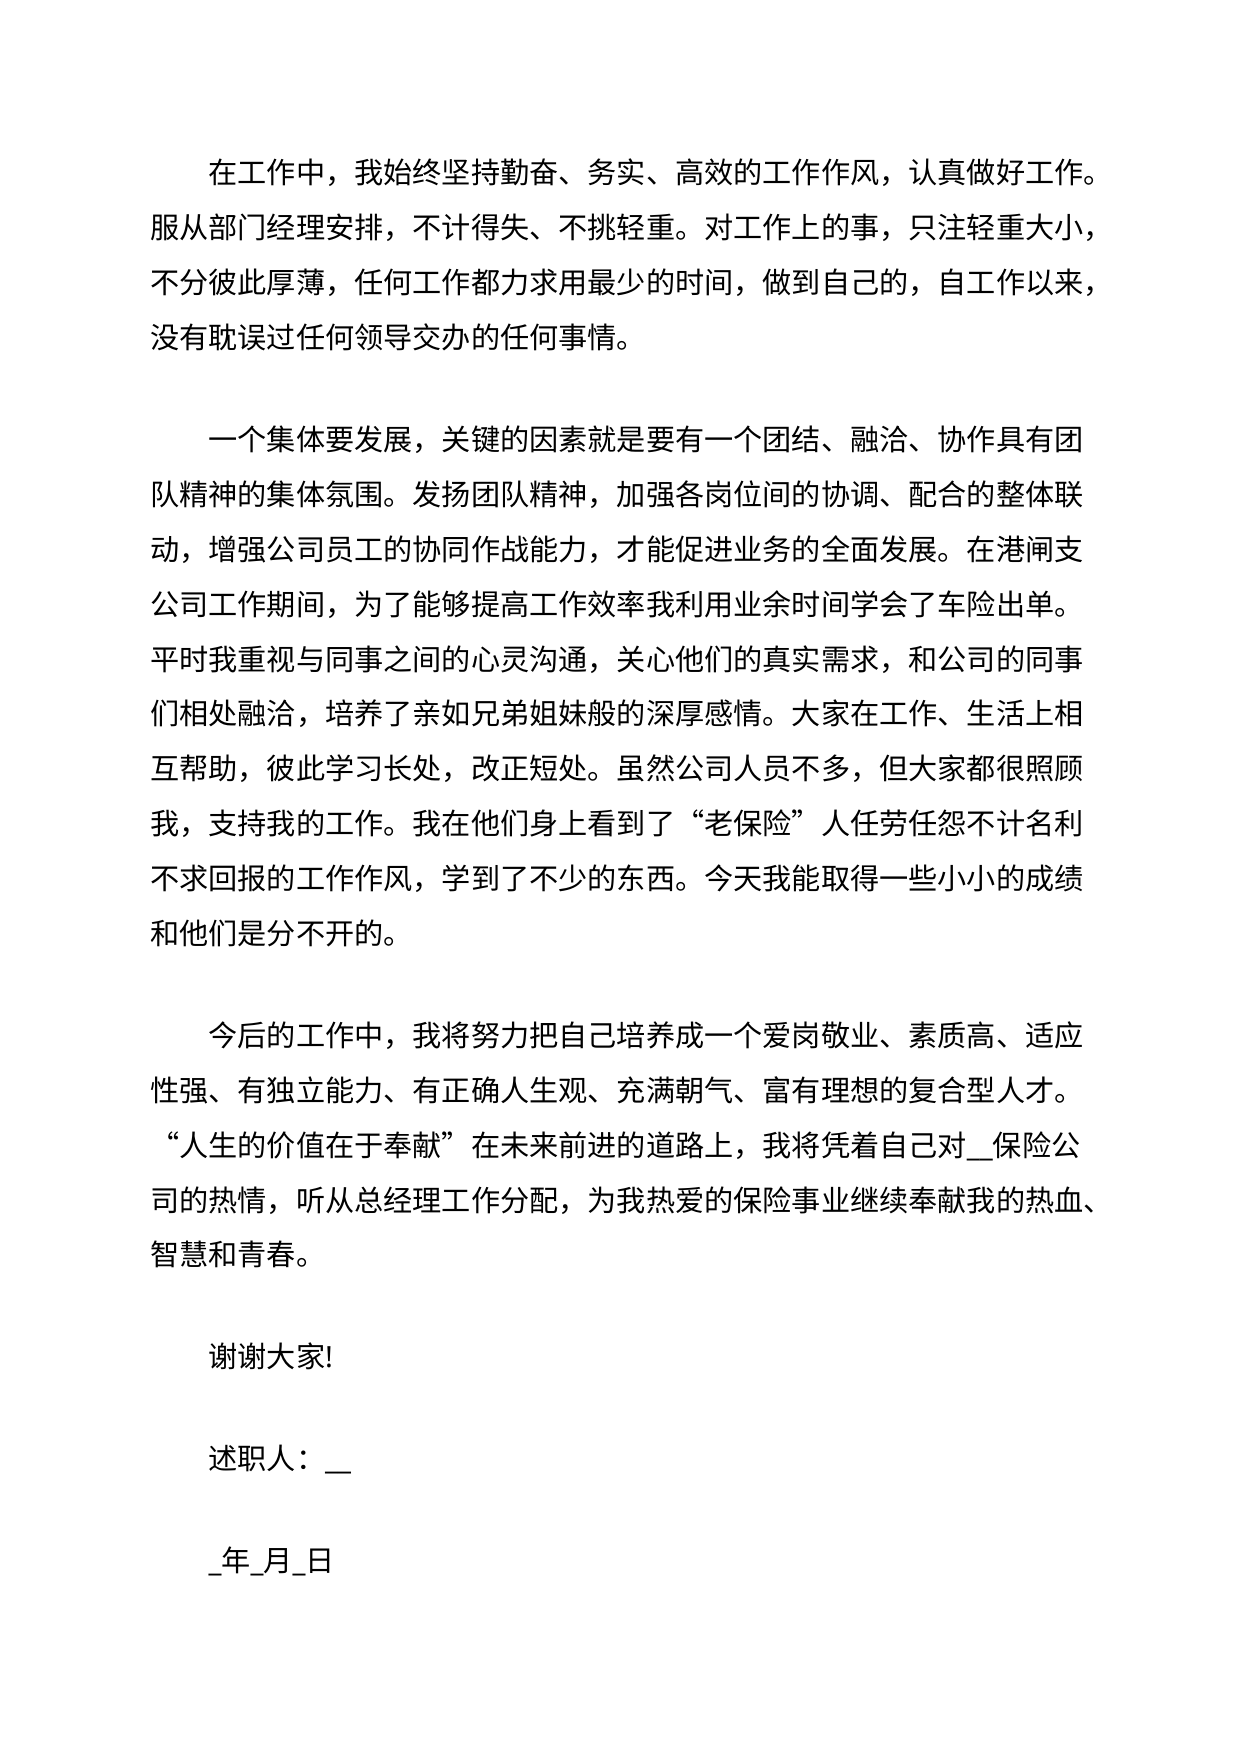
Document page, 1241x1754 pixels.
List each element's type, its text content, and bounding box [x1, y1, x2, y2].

text 在工作中，我始终坚持勤奋、务实、高效的工作作风，认真做好工作。服从部门经理安排，不计得失、不挑轻重。对工作上的事，只注轻重大小，不分彼此厚薄，任何工作都力求用最少的时间，做到自己的，自工作以来，没有耽误过任何领导交办的任何事情。 [150, 150, 1090, 357]
text _年_月_日 [150, 1538, 1090, 1580]
text 述职人：__ [150, 1436, 1090, 1478]
text 今后的工作中，我将努力把自己培养成一个爱岗敬业、素质高、适应性强、有独立能力、有正确人生观、充满朝气、富有理想的复合型人才。“人生的价值在于奉献”在未来前进的道路上，我将凭着自己对__保险公司的热情，听从总经理工作分配，为我热爱的保险事业继续奉献我的热血、智慧和青春。 [150, 1012, 1090, 1274]
text 谢谢大家! [150, 1334, 1090, 1376]
text 一个集体要发展，关键的因素就是要有一个团结、融洽、协作具有团队精神的集体氛围。发扬团队精神，加强各岗位间的协调、配合的整体联动，增强公司员工的协同作战能力，才能促进业务的全面发展。在港闸支公司工作期间，为了能够提高工作效率我利用业余时间学会了车险出单。平时我重视与同事之间的心灵沟通，关心他们的真实需求，和公司的同事们相处融洽，培养了亲如兄弟姐妹般的深厚感情。大家在工作、生活上相互帮助，彼此学习长处，改正短处。虽然公司人员不多，但大家都很照顾我，支持我的工作。我在他们身上看到了“老保险”人任劳任怨不计名利不求回报的工作作风，学到了不少的东西。今天我能取得一些小小的成绩和他们是分不开的。 [150, 416, 1090, 953]
